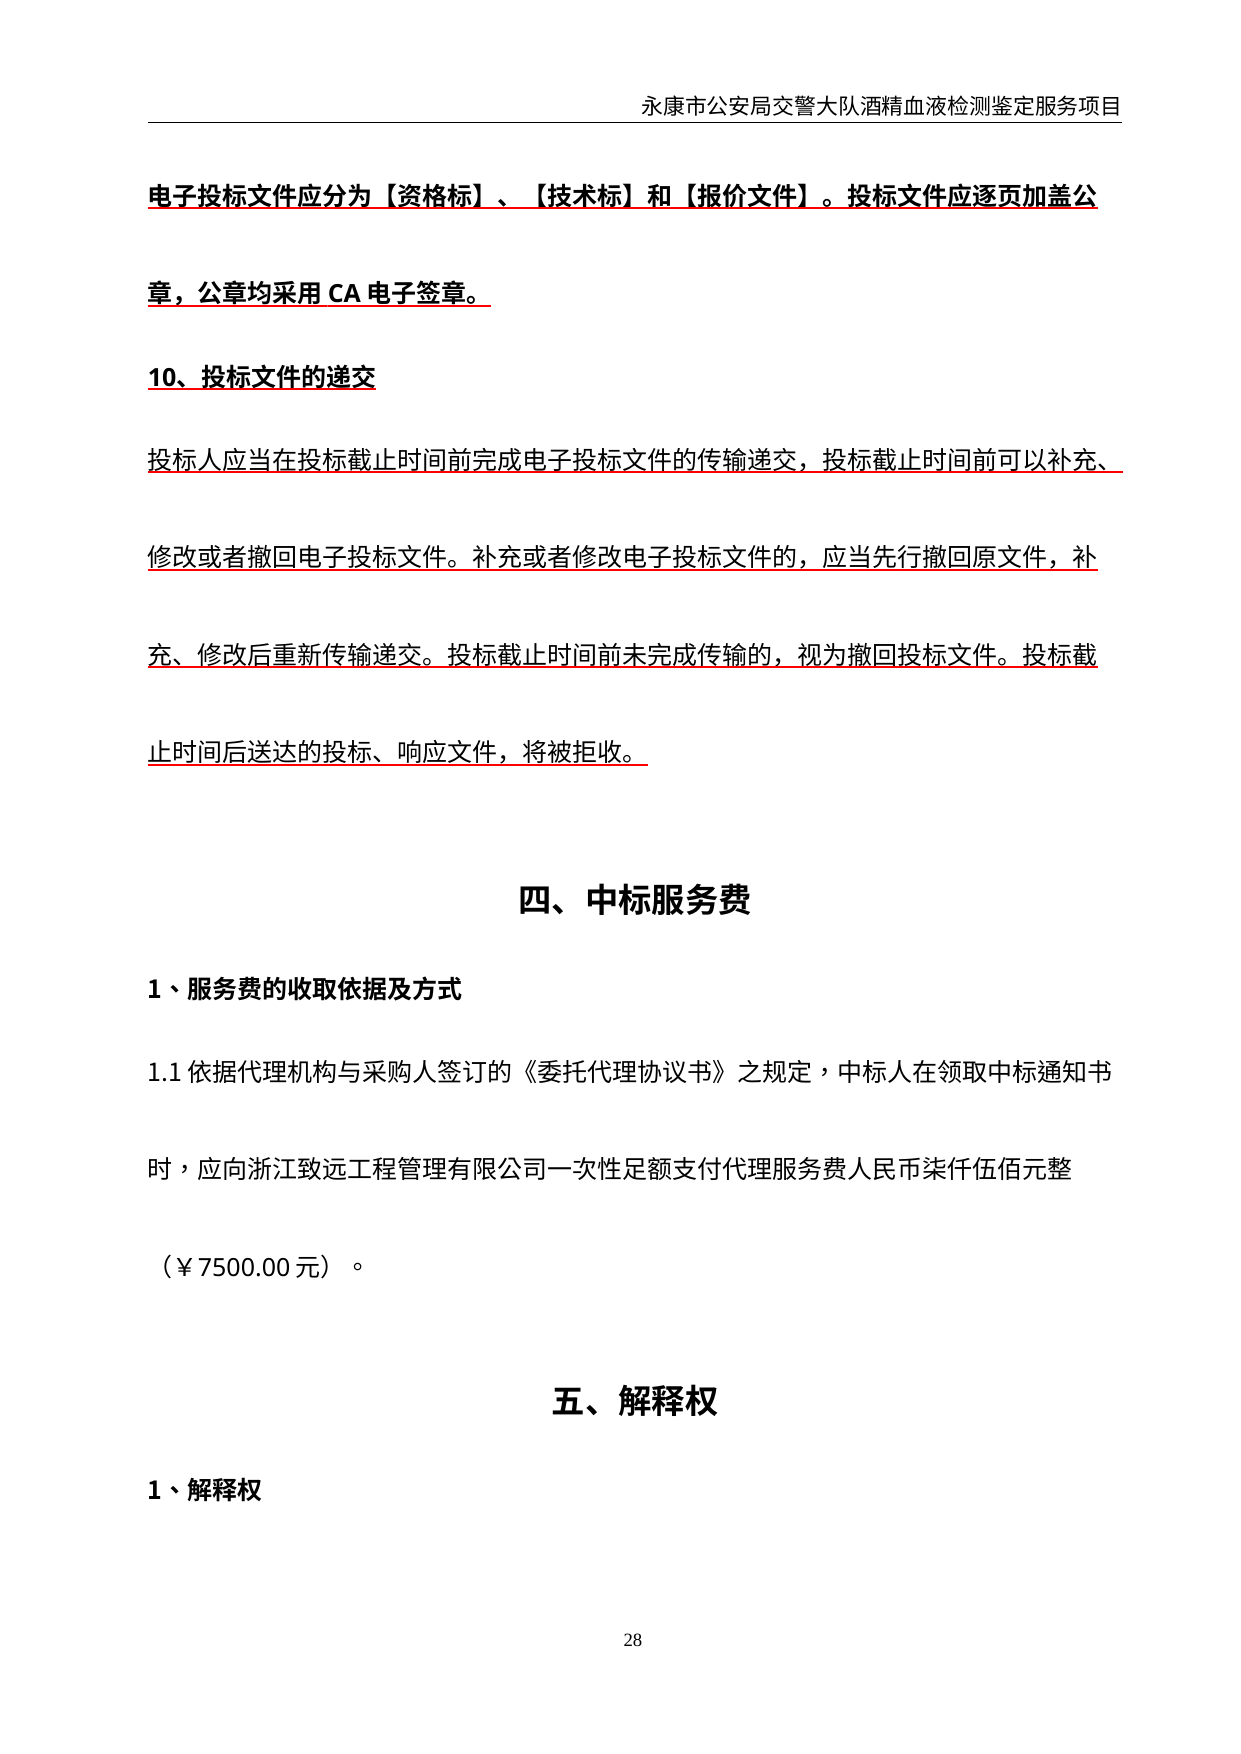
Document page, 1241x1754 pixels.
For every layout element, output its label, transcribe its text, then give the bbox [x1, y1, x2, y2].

text 10、投标文件的递交 [148, 343, 1122, 408]
text 1.1依据代理机构与采购人签订的《委托代理协议书》之规定，中标人在领取中标通知书时，应向浙江致远工程管理有限公司一次性足额支付代理服务费人民币柒仟伍佰元整（￥7500.00元）。 [83, 973, 1187, 1298]
text 1、服务费的收取依据及方式 [83, 890, 1187, 973]
text 电子投标文件应分为【资格标】、【技术标】和【报价文件】。投标文件应逐页加盖公章，公章均采用CA电子签章。 [148, 162, 1122, 324]
text 投标人应当在投标截止时间前完成电子投标文件的传输递交，投标截止时间前可以补充、修改或者撤回电子投标文件。补充或者修改电子投标文件的，应当先行撤回原文件，补充、修改后重新传输递交。投标截止时间前未完成传输的，视为撤回投标文件。投标截止时间后送达的投标、响应文件，将被拒收。 [148, 426, 1122, 471]
text 1、解释权 [83, 1391, 1187, 1586]
text 投标人应当在投标截止时间前完成电子投标文件的传输递交，投标截止时间前可以补充、修改或者撤回电子投标文件。补充或者修改电子投标文件的，应当先行撤回原文件，补充、修改后重新传输递交。投标截止时间前未完成传输的，视为撤回投标文件。投标截止时间后送达的投标、响应文件，将被拒收。 [148, 473, 1122, 783]
text 四、中标服务费 [83, 801, 1187, 890]
text 五、解释权 [83, 1302, 1187, 1391]
